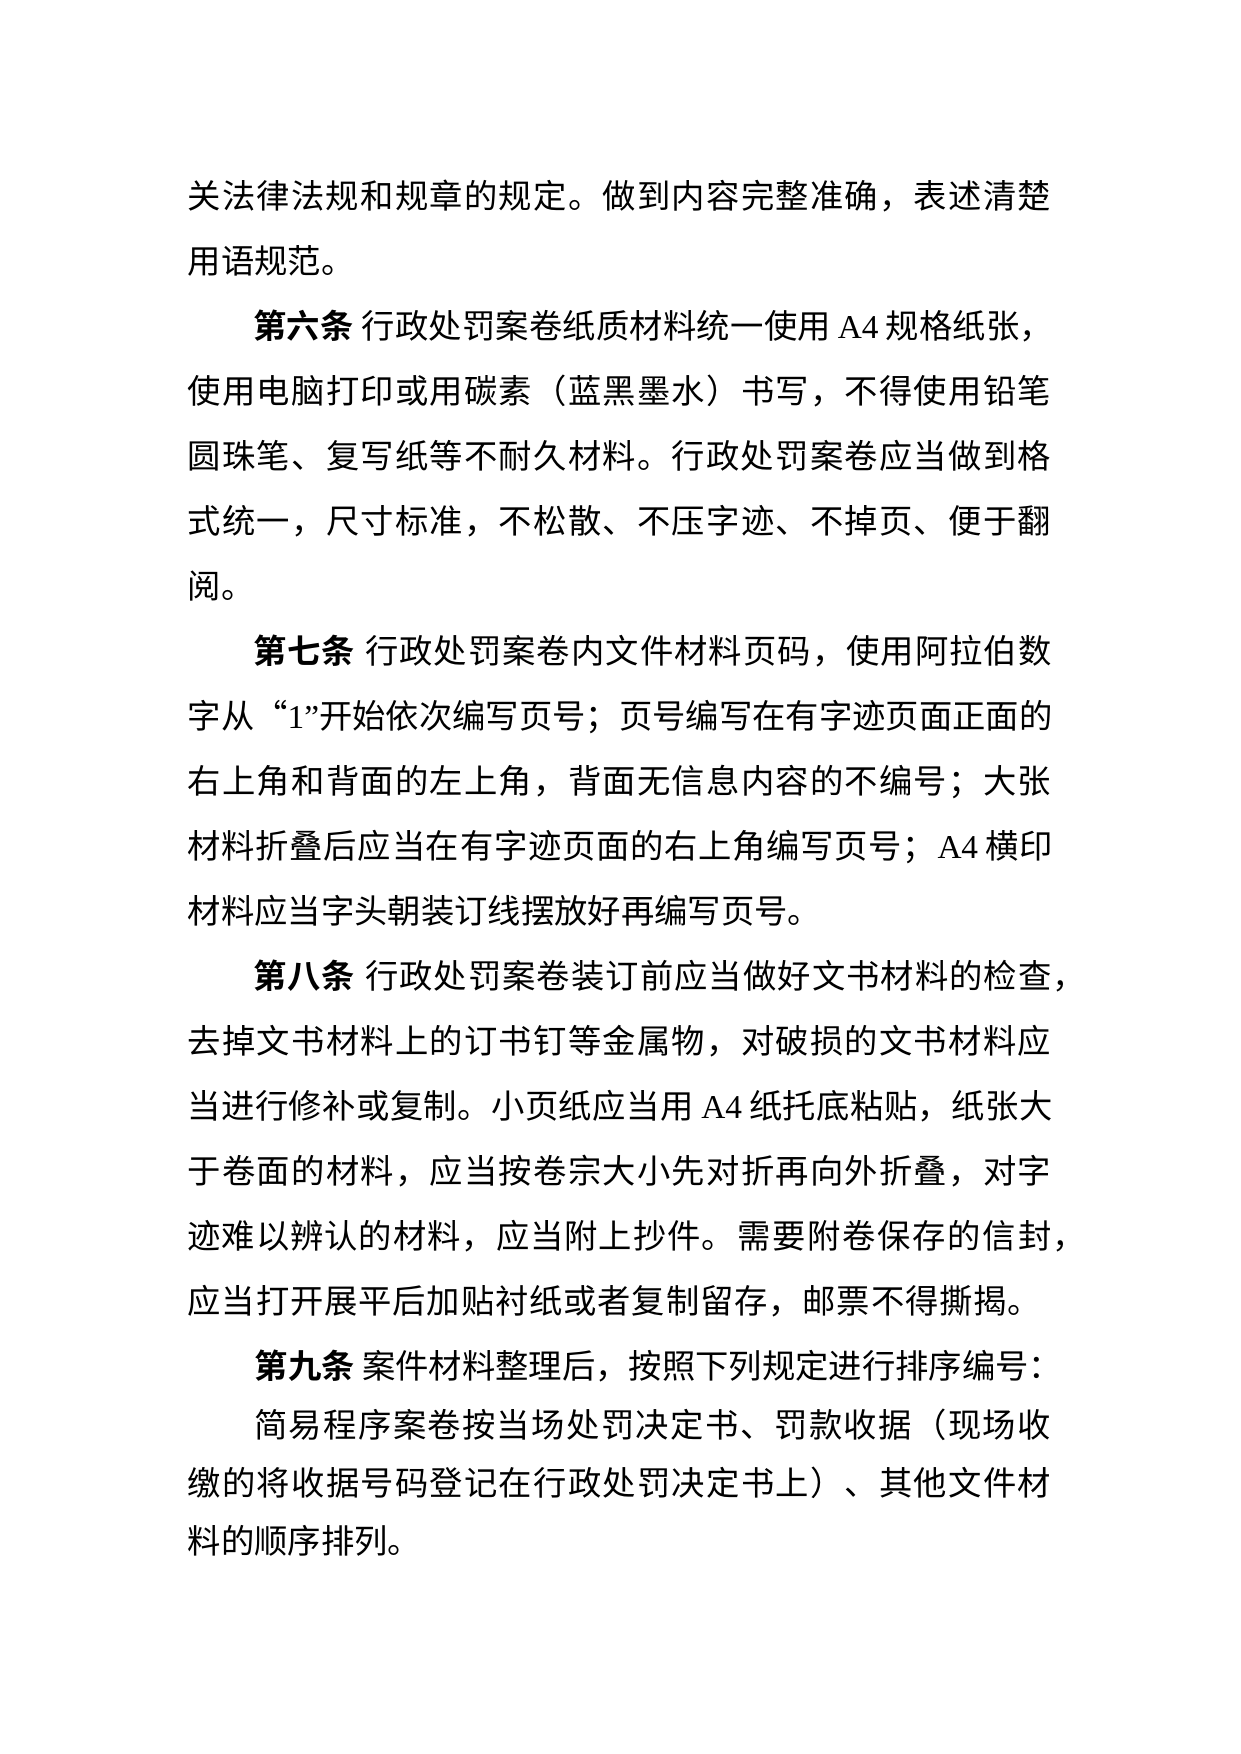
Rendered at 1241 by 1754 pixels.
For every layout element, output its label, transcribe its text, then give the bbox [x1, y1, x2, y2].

text 简易程序案卷按当场处罚决定书、罚款收据（现场收缴的将收据号码登记在行政处罚决定书上）、其他文件材料的顺序排列。 [187, 1390, 1053, 1565]
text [187, 162, 1053, 292]
text 第八条 行政处罚案卷装订前应当做好文书材料的检查，去掉文书材料上的订书钉等金属物，对破损的文书材料应当进行修补或复制。小页纸应当用A4纸托底粘贴，纸张大于卷面的材料，应当按卷宗大小先对折再向外折叠，对字迹难以辨认的材料，应当附上抄件。需要附卷保存的信封，应当打开展平后加贴衬纸或者复制留存，邮票不得撕揭。 [187, 942, 1053, 1332]
text 第九条 案件材料整理后，按照下列规定进行排序编号： [187, 1332, 1053, 1390]
text 第六条 行政处罚案卷纸质材料统一使用A4规格纸张，使用电脑打印或用碳素（蓝黑墨水）书写，不得使用铅笔、圆珠笔、复写纸等不耐久材料。行政处罚案卷应当做到格式统一，尺寸标准，不松散、不压字迹、不掉页、便于翻阅。 [187, 292, 1053, 617]
text 第七条 行政处罚案卷内文件材料页码，使用阿拉伯数字从“1”开始依次编写页号；页号编写在有字迹页面正面的右上角和背面的左上角，背面无信息内容的不编号；大张材料折叠后应当在有字迹页面的右上角编写页号；A4横印材料应当字头朝装订线摆放好再编写页号。 [187, 617, 1053, 942]
